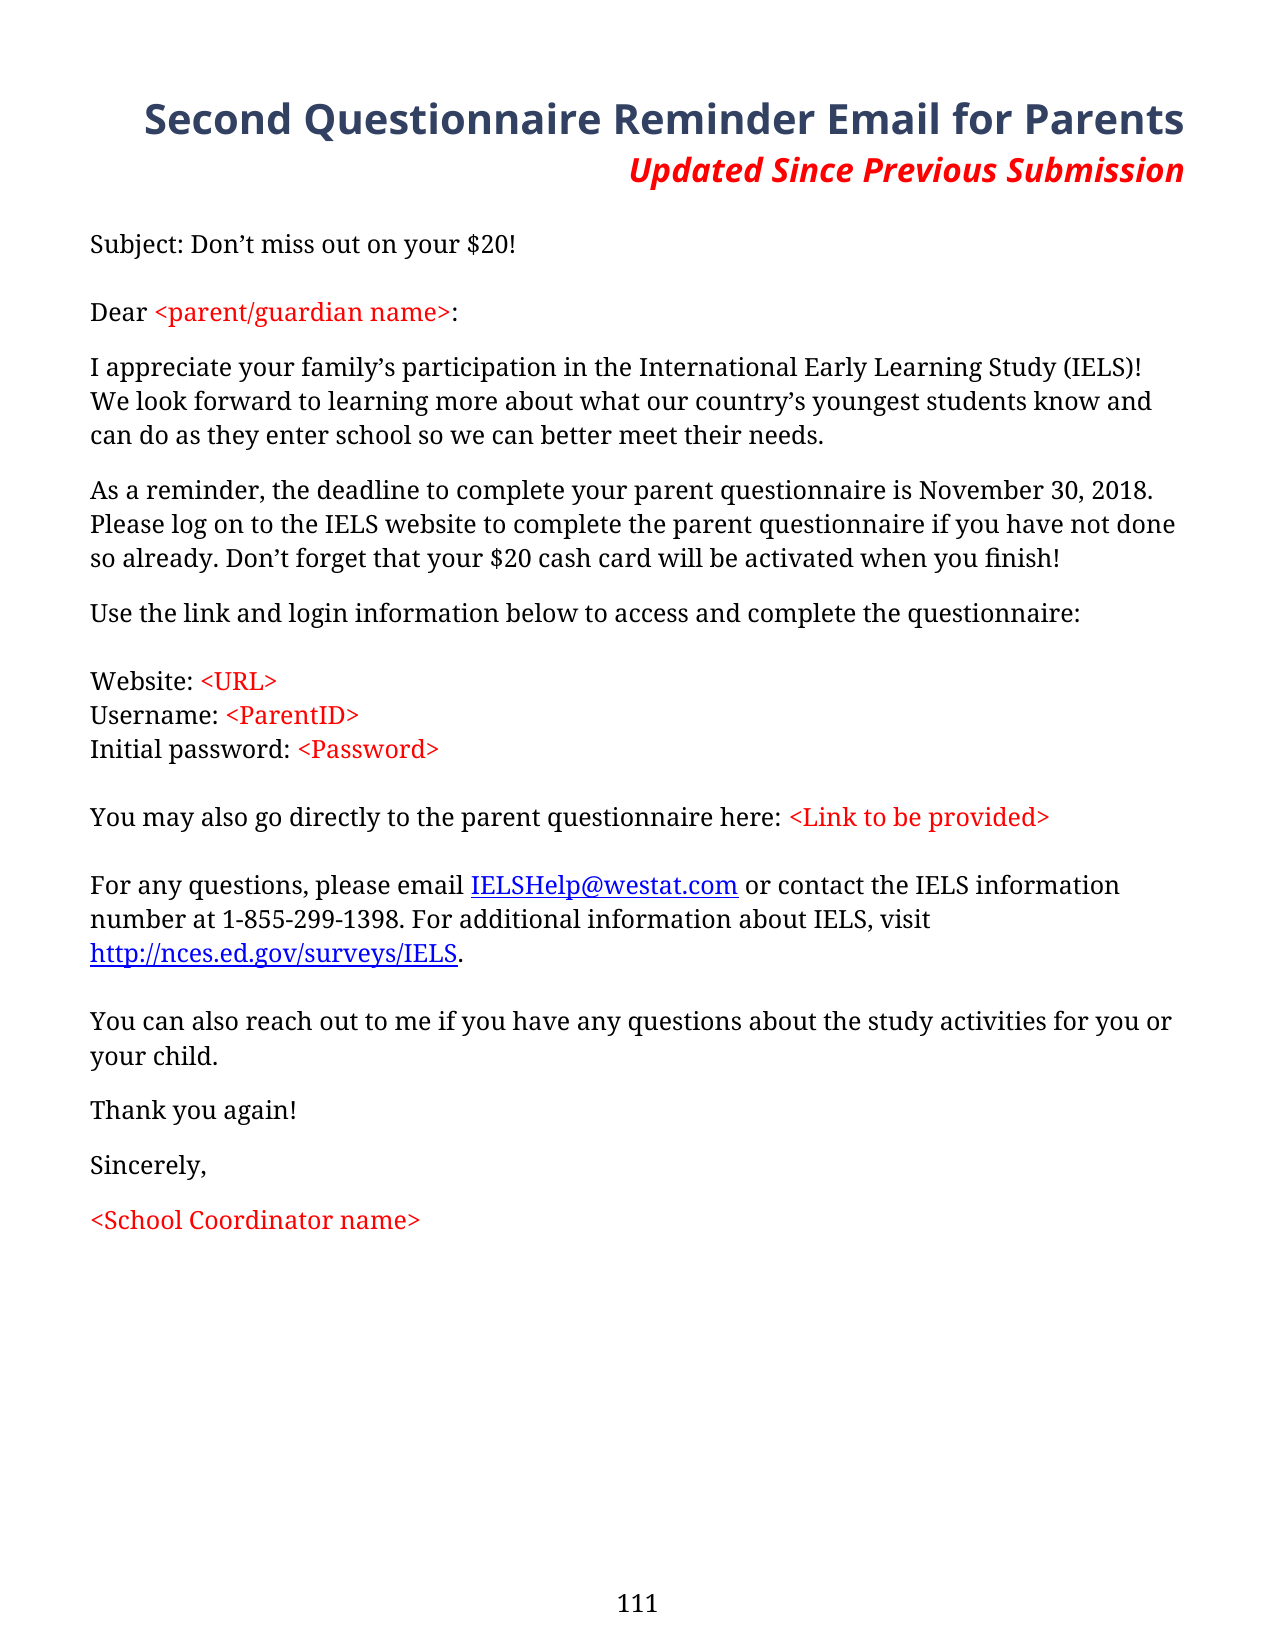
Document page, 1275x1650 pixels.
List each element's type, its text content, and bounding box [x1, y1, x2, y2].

text You may also go directly to the parent questionnaire here: <Link to be provided> [90, 800, 1185, 834]
subtitle Updated Since Previous Submission [90, 147, 1185, 192]
text As a reminder, the deadline to complete your parent questionnaire is November 30, 2018. Please log on to the IELS website to complete the parent questionnaire if you have not done so already. Don’t forget that your $20 cash card will be activated when you finish! [90, 472, 1185, 574]
text Thank you again! [90, 1093, 1185, 1127]
text <School Coordinator name> [90, 1203, 1185, 1237]
text Use the link and login information below to access and complete the questionnaire: [90, 595, 1185, 629]
text You can also reach out to me if you have any questions about the study activities for you or your child. [90, 1004, 1185, 1072]
text Username: <ParentID> [90, 697, 1185, 732]
text Dear <parent/guardian name>: [90, 294, 1185, 328]
text For any questions, please email IELSHelp@westat.com or contact the IELS information number at 1-855-299-1398. For additional information about IELS, visit . [90, 868, 1185, 970]
text I appreciate your family’s participation in the International Early Learning Study (IELS)! We look forward to learning more about what our country’s youngest students know and can do as they enter school so we can better meet their needs. [90, 349, 1185, 451]
text Sincerely, [90, 1148, 1185, 1182]
text Website: <URL> [90, 663, 1185, 697]
subtitle Second Questionnaire Reminder Email for Parents [90, 90, 1185, 147]
text Subject: Don’t miss out on your $20! [90, 226, 1185, 260]
text Initial password: <Password> [90, 732, 1185, 766]
